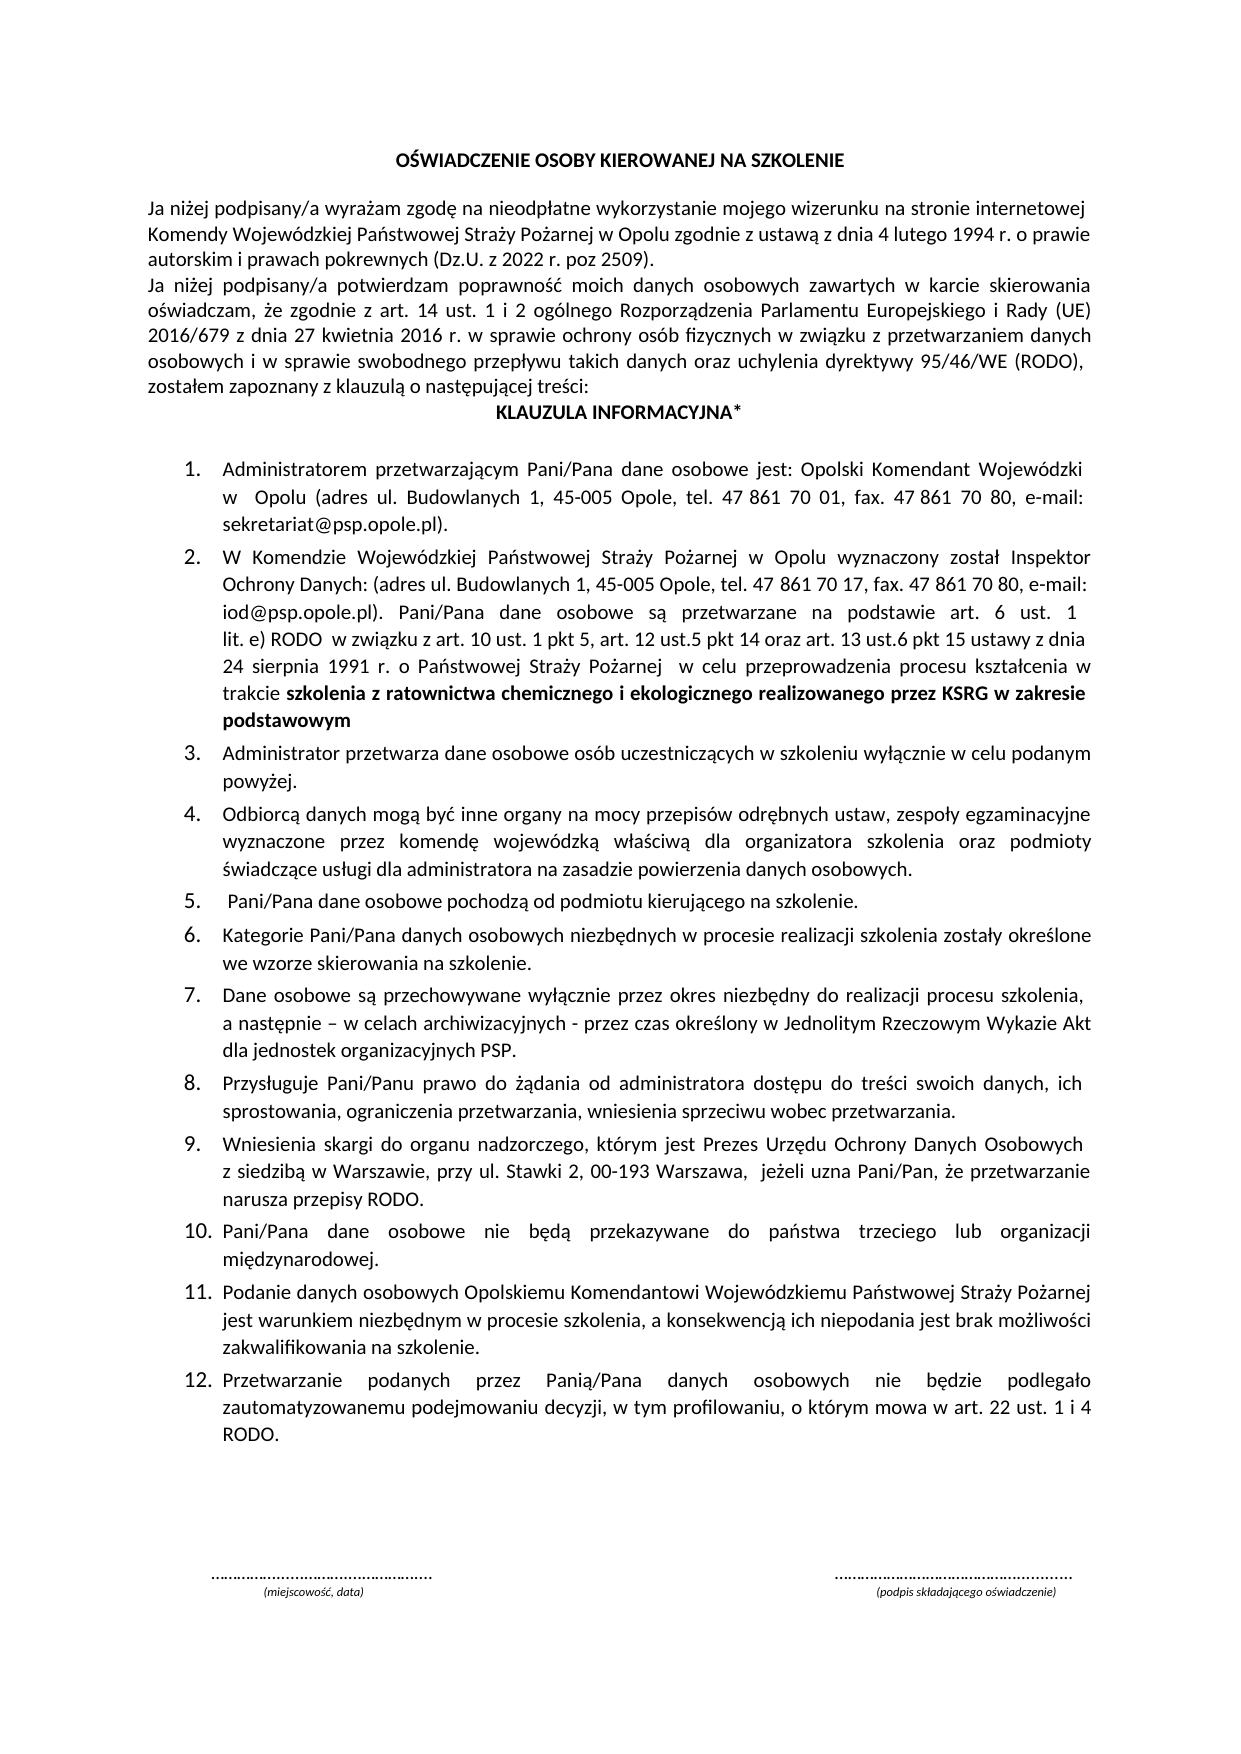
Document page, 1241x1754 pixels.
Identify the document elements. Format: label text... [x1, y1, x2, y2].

list Pani/Pana dane osobowe pochodzą od podmiotu kierującego na szkolenie. [184, 887, 1093, 914]
list W Komendzie Wojewódzkiej Państwowej Straży Pożarnej w Opolu wyznaczony został Inspektor Ochrony Danych: (adres ul. Budowlanych 1, 45-005 Opole, tel. 47 861 70 17, fax. 47 861 70 80, e-mail: iod@psp.opole.pl). Pani/Pana dane osobowe są przetwarzane na podstawie art. 6 ust. 1 lit. e) RODO w związku z art. 10 ust. 1 pkt 5, art. 12 ust.5 pkt 14 oraz art. 13 ust.6 pkt 15 ustawy z dnia 24 sierpnia 1991 r. o Państwowej Straży Pożarnej w celu przeprowadzenia procesu kształcenia w trakcie szkolenia z ratownictwa chemicznego i ekologicznego realizowanego przez KSRG w zakresie podstawowym [184, 542, 1093, 733]
list Wniesienia skargi do organu nadzorczego, którym jest Prezes Urzędu Ochrony Danych Osobowych z siedzibą w Warszawie, przy ul. Stawki 2, 00-193 Warszawa, jeżeli uzna Pani/Pan, że przetwarzanie narusza przepisy RODO. [184, 1129, 1093, 1211]
text Ja niżej podpisany/a potwierdzam poprawność moich danych osobowych zawartych w karcie skierowania oświadczam, że zgodnie z art. 14 ust. 1 i 2 ogólnego Rozporządzenia Parlamentu Europejskiego i Rady (UE) 2016/679 z dnia 27 kwietnia 2016 r. w sprawie ochrony osób fizycznych w związku z przetwarzaniem danych osobowych i w sprawie swobodnego przepływu takich danych oraz uchylenia dyrektywy 95/46/WE (RODO), zostałem zapoznany z klauzulą o następującej treści: [148, 272, 1093, 399]
text ……………......………....………….... ……………………………………............ [148, 1561, 1093, 1584]
list Podanie danych osobowych Opolskiemu Komendantowi Wojewódzkiemu Państwowej Straży Pożarnej jest warunkiem niezbędnym w procesie szkolenia, a konsekwencją ich niepodania jest brak możliwości zakwalifikowania na szkolenie. [184, 1277, 1093, 1359]
list Dane osobowe są przechowywane wyłącznie przez okres niezbędny do realizacji procesu szkolenia, a następnie – w celach archiwizacyjnych - przez czas określony w Jednolitym Rzeczowym Wykazie Akt dla jednostek organizacyjnych PSP. [184, 981, 1093, 1063]
list Administrator przetwarza dane osobowe osób uczestniczących w szkoleniu wyłącznie w celu podanym powyżej. [184, 738, 1093, 793]
list Przysługuje Pani/Panu prawo do żądania od administratora dostępu do treści swoich danych, ich sprostowania, ograniczenia przetwarzania, wniesienia sprzeciwu wobec przetwarzania. [184, 1068, 1093, 1123]
text (miejscowość, data) (podpis składającego oświadczenie) [148, 1584, 1093, 1599]
list Kategorie Pani/Pana danych osobowych niezbędnych w procesie realizacji szkolenia zostały określone we wzorze skierowania na szkolenie. [184, 920, 1093, 975]
text OŚWIADCZENIE OSOBY KIEROWANEJ NA SZKOLENIE [148, 148, 1093, 173]
text Ja niżej podpisany/a wyrażam zgodę na nieodpłatne wykorzystanie mojego wizerunku na stronie internetowej Komendy Wojewódzkiej Państwowej Straży Pożarnej w Opolu zgodnie z ustawą z dnia 4 lutego 1994 r. o prawie autorskim i prawach pokrewnych (Dz.U. z 2022 r. poz 2509). [148, 196, 1093, 272]
list Administratorem przetwarzającym Pani/Pana dane osobowe jest: Opolski Komendant Wojewódzki w Opolu (adres ul. Budowlanych 1, 45-005 Opole, tel. 47 861 70 01, fax. 47 861 70 80, e-mail: sekretariat@psp.opole.pl). [184, 454, 1093, 537]
text KLAUZULA INFORMACYJNA* [148, 399, 1091, 424]
list Pani/Pana dane osobowe nie będą przekazywane do państwa trzeciego lub organizacji międzynarodowej. [184, 1216, 1093, 1272]
list Przetwarzanie podanych przez Panią/Pana danych osobowych nie będzie podlegało zautomatyzowanemu podejmowaniu decyzji, w tym profilowaniu, o którym mowa w art. 22 ust. 1 i 4 RODO. [184, 1365, 1093, 1447]
list Odbiorcą danych mogą być inne organy na mocy przepisów odrębnych ustaw, zespoły egzaminacyjne wyznaczone przez komendę wojewódzką właściwą dla organizatora szkolenia oraz podmioty świadczące usługi dla administratora na zasadzie powierzenia danych osobowych. [184, 799, 1093, 881]
